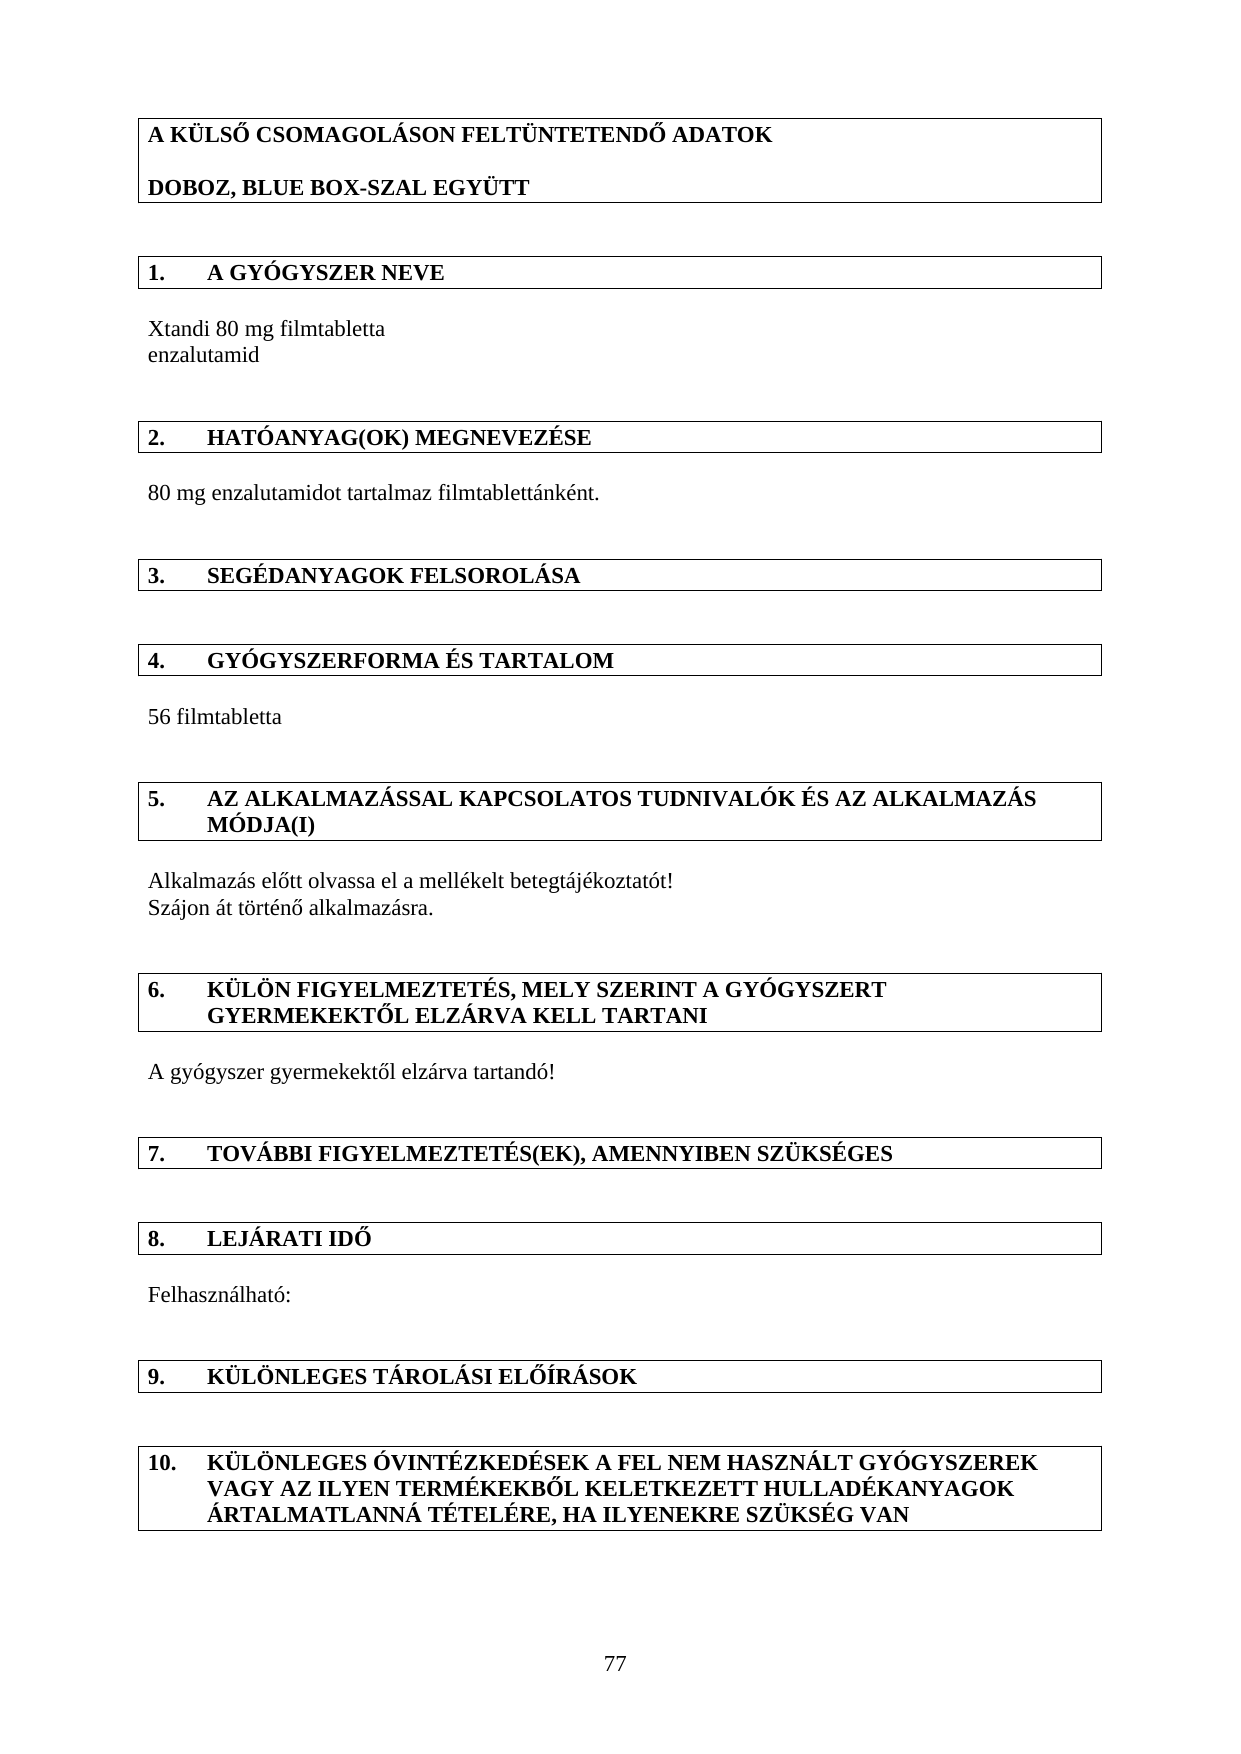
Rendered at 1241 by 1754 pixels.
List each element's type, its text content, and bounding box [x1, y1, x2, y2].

text enzalutamid [148, 341, 1092, 368]
text 9. KÜLÖNLEGES TÁROLÁSI ELŐÍRÁSOK [139, 1361, 1101, 1392]
text 1. A GYÓGYSZER NEVE [139, 257, 1101, 288]
text A KÜLSŐ CSOMAGOLÁSON FELTÜNTETENDŐ ADATOK [139, 119, 1101, 148]
text 10. KÜLÖNLEGES ÓVINTÉZKEDÉSEK A FEL NEM HASZNÁLT GYÓGYSZEREK VAGY AZ ILYEN TERMÉKEKBŐL KELETKEZETT HULLADÉKANYAGOK ÁRTALMATLANNÁ TÉTELÉRE, HA ILYENEKRE SZÜKSÉG VAN [139, 1447, 1101, 1530]
text Alkalmazás előtt olvassa el a mellékelt betegtájékoztatót! [148, 867, 1092, 893]
text Szájon át történő alkalmazásra. [148, 893, 1092, 920]
text 4. GYÓGYSZERFORMA ÉS TARTALOM [139, 645, 1101, 675]
text A gyógyszer gyermekektől elzárva tartandó! [148, 1058, 1092, 1084]
text 8. LEJÁRATI IDŐ [139, 1223, 1101, 1254]
text 2. HATÓANYAG(OK) MEGNEVEZÉSE [139, 422, 1101, 452]
text Felhasználható: [148, 1281, 1092, 1308]
text 6. KÜLÖN FIGYELMEZTETÉS, MELY SZERINT A GYÓGYSZERT GYERMEKEKTŐL ELZÁRVA KELL TARTANI [139, 974, 1101, 1031]
text 56 filmtabletta [148, 703, 1092, 729]
text 7. TOVÁBBI FIGYELMEZTETÉS(EK), AMENNYIBEN SZÜKSÉGES [139, 1138, 1101, 1168]
text 5. AZ ALKALMAZÁSSAL KAPCSOLATOS TUDNIVALÓK ÉS AZ ALKALMAZÁS MÓDJA(I) [139, 783, 1101, 840]
text 3. SEGÉDANYAGOK FELSOROLÁSA [139, 560, 1101, 590]
text 80 mg enzalutamidot tartalmaz filmtablettánként. [148, 479, 1092, 506]
text DOBOZ, BLUE BOX-SZAL EGYÜTT [139, 171, 1101, 202]
text Xtandi 80 mg filmtabletta [148, 315, 1092, 341]
